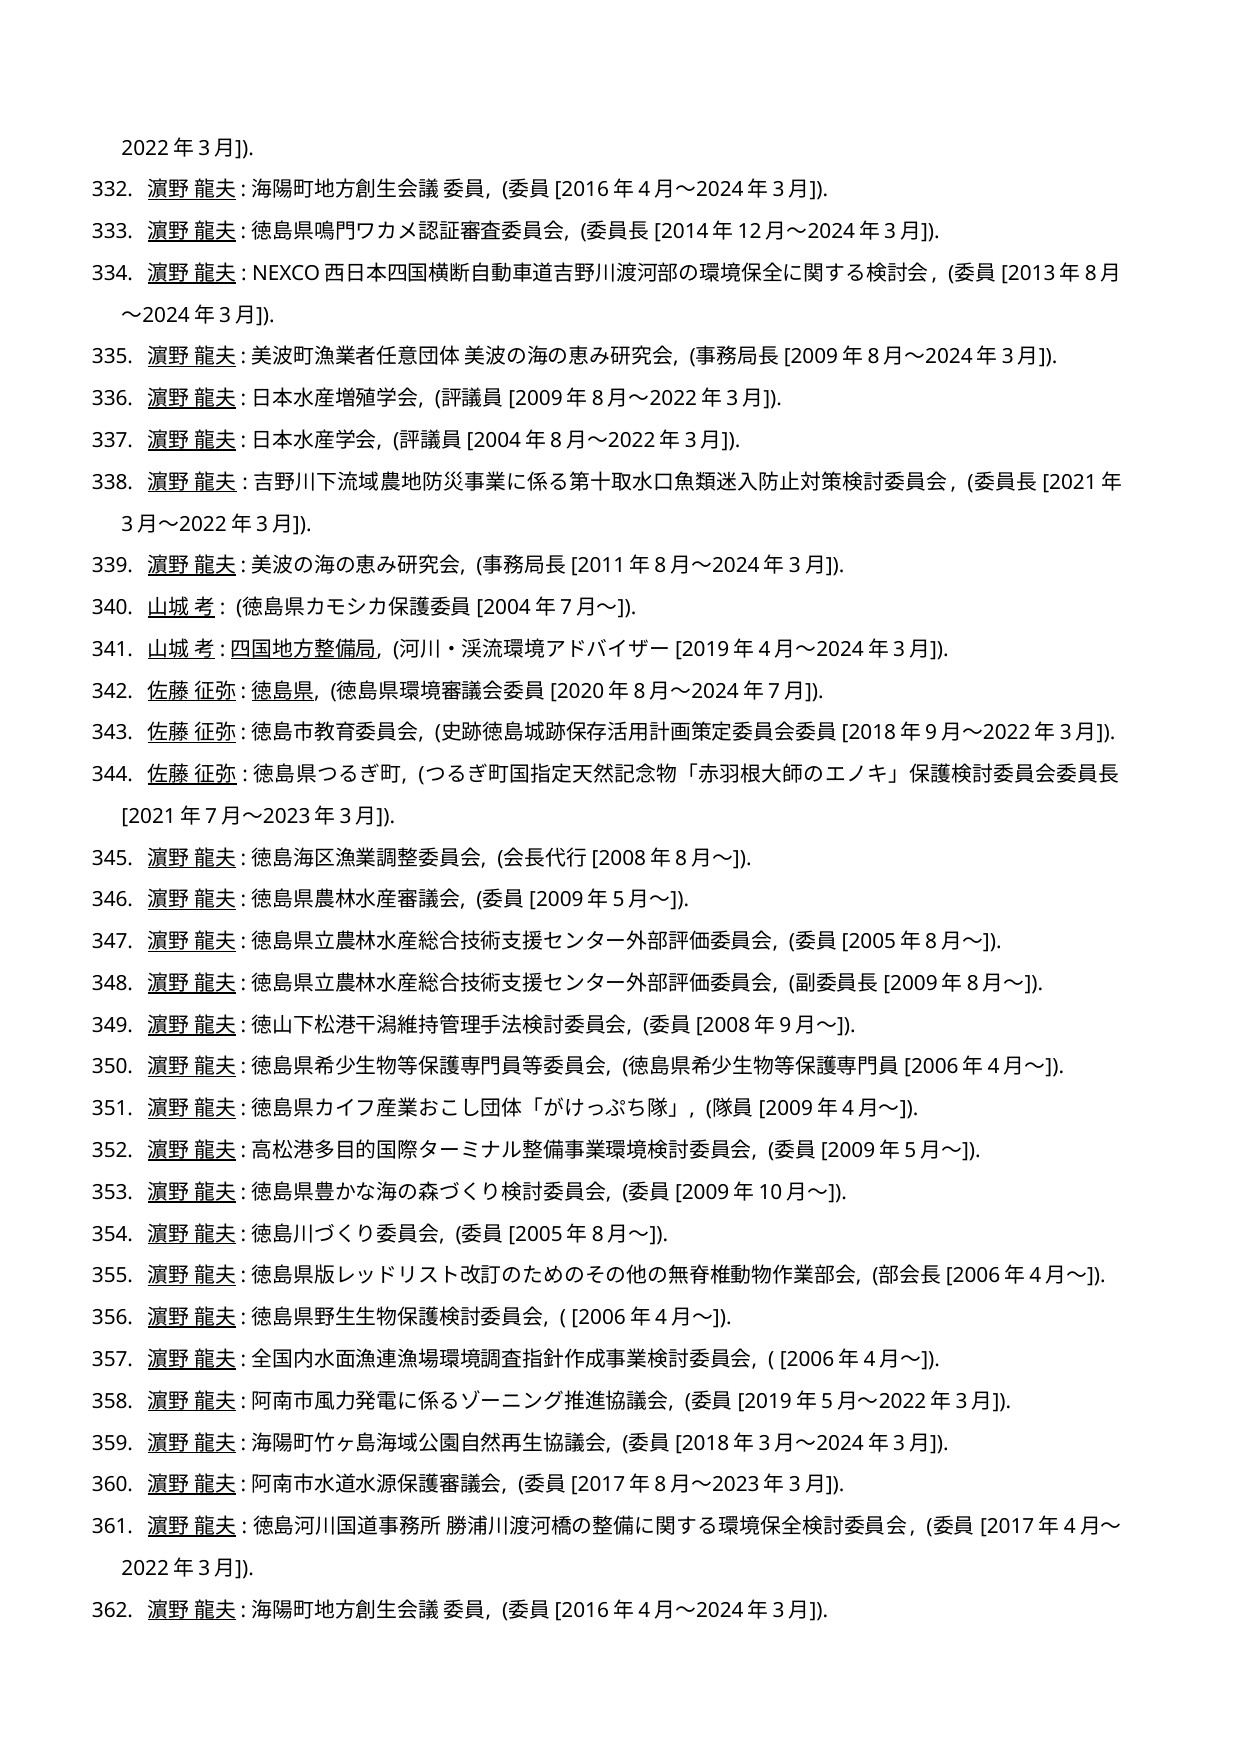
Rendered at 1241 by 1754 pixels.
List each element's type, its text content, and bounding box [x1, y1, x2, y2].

list 濵野 龍夫 : 徳島県希少生物等保護専門員等委員会, (徳島県希少生物等保護専門員 [2006年4月〜]). [92, 1044, 1122, 1086]
list 濵野 龍夫 : 美波の海の恵み研究会, (事務局長 [2011年8月〜2024年3月]). [92, 543, 1122, 584]
list 濵野 龍夫 : 海陽町竹ヶ島海域公園自然再生協議会, (委員 [2018年3月〜2024年3月]). [92, 1420, 1122, 1462]
list 濵野 龍夫 : 徳島川づくり委員会, (委員 [2005年8月〜]). [92, 1211, 1122, 1253]
list 佐藤 征弥 : 徳島県, (徳島県環境審議会委員 [2020年8月〜2024年7月]). [92, 668, 1122, 710]
list 濵野 龍夫 : 海陽町地方創生会議 委員, (委員 [2016年4月〜2024年3月]). [92, 1587, 1122, 1629]
list 濵野 龍夫 : 吉野川下流域農地防災事業に係る第十取水口魚類迷入防止対策検討委員会, (委員長 [2021年3月〜2022年3月]). [92, 459, 1122, 543]
list 濵野 龍夫 : 美波町漁業者任意団体 美波の海の恵み研究会, (事務局長 [2009年8月〜2024年3月]). [92, 334, 1122, 376]
list 濵野 龍夫 : 徳島県版レッドリスト改訂のためのその他の無脊椎動物作業部会, (部会長 [2006年4月〜]). [92, 1253, 1122, 1295]
list 濵野 龍夫 : 徳島海区漁業調整委員会, (会長代行 [2008年8月〜]). [92, 835, 1122, 877]
list 濵野 龍夫 : 阿南市風力発電に係るゾーニング推進協議会, (委員 [2019年5月〜2022年3月]). [92, 1378, 1122, 1420]
list 濵野 龍夫 : 海陽町地方創生会議 委員, (委員 [2016年4月〜2024年3月]). [92, 167, 1122, 209]
list 濵野 龍夫 : 日本水産増殖学会, (評議員 [2009年8月〜2022年3月]). [92, 376, 1122, 417]
list 濵野 龍夫 : 全国内水面漁連漁場環境調査指針作成事業検討委員会, ( [2006年4月〜]). [92, 1336, 1122, 1378]
list 濵野 龍夫 : 徳島県農林水産審議会, (委員 [2009年5月〜]). [92, 877, 1122, 919]
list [92, 125, 1122, 167]
list 佐藤 征弥 : 徳島県つるぎ町, (つるぎ町国指定天然記念物「赤羽根大師のエノキ」保護検討委員会委員長 [2021年7月〜2023年3月]). [92, 752, 1122, 835]
list 濵野 龍夫 : 徳島県カイフ産業おこし団体「がけっぷち隊」, (隊員 [2009年4月〜]). [92, 1086, 1122, 1128]
list 濵野 龍夫 : 徳島県立農林水産総合技術支援センター外部評価委員会, (副委員長 [2009年8月〜]). [92, 961, 1122, 1002]
list 佐藤 征弥 : 徳島市教育委員会, (史跡徳島城跡保存活用計画策定委員会委員 [2018年9月〜2022年3月]). [92, 710, 1122, 752]
list 濵野 龍夫 : NEXCO西日本四国横断自動車道吉野川渡河部の環境保全に関する検討会, (委員 [2013年8月〜2024年3月]). [92, 250, 1122, 334]
list 濵野 龍夫 : 徳島県立農林水産総合技術支援センター外部評価委員会, (委員 [2005年8月〜]). [92, 919, 1122, 961]
list 濵野 龍夫 : 日本水産学会, (評議員 [2004年8月〜2022年3月]). [92, 417, 1122, 459]
list 濵野 龍夫 : 徳島県野生生物保護検討委員会, ( [2006年4月〜]). [92, 1295, 1122, 1336]
list 濵野 龍夫 : 徳島河川国道事務所 勝浦川渡河橋の整備に関する環境保全検討委員会, (委員 [2017年4月〜2022年3月]). [92, 1503, 1122, 1587]
list 濵野 龍夫 : 徳島県豊かな海の森づくり検討委員会, (委員 [2009年10月〜]). [92, 1169, 1122, 1211]
list 濵野 龍夫 : 阿南市水道水源保護審議会, (委員 [2017年8月〜2023年3月]). [92, 1462, 1122, 1503]
list 濵野 龍夫 : 徳山下松港干潟維持管理手法検討委員会, (委員 [2008年9月〜]). [92, 1002, 1122, 1044]
list 濵野 龍夫 : 徳島県鳴門ワカメ認証審査委員会, (委員長 [2014年12月〜2024年3月]). [92, 209, 1122, 250]
list 山城 考 : (徳島県カモシカ保護委員 [2004年7月〜]). [92, 584, 1122, 626]
list 山城 考 : 四国地方整備局, (河川・渓流環境アドバイザー [2019年4月〜2024年3月]). [92, 626, 1122, 668]
list 濵野 龍夫 : 高松港多目的国際ターミナル整備事業環境検討委員会, (委員 [2009年5月〜]). [92, 1128, 1122, 1169]
